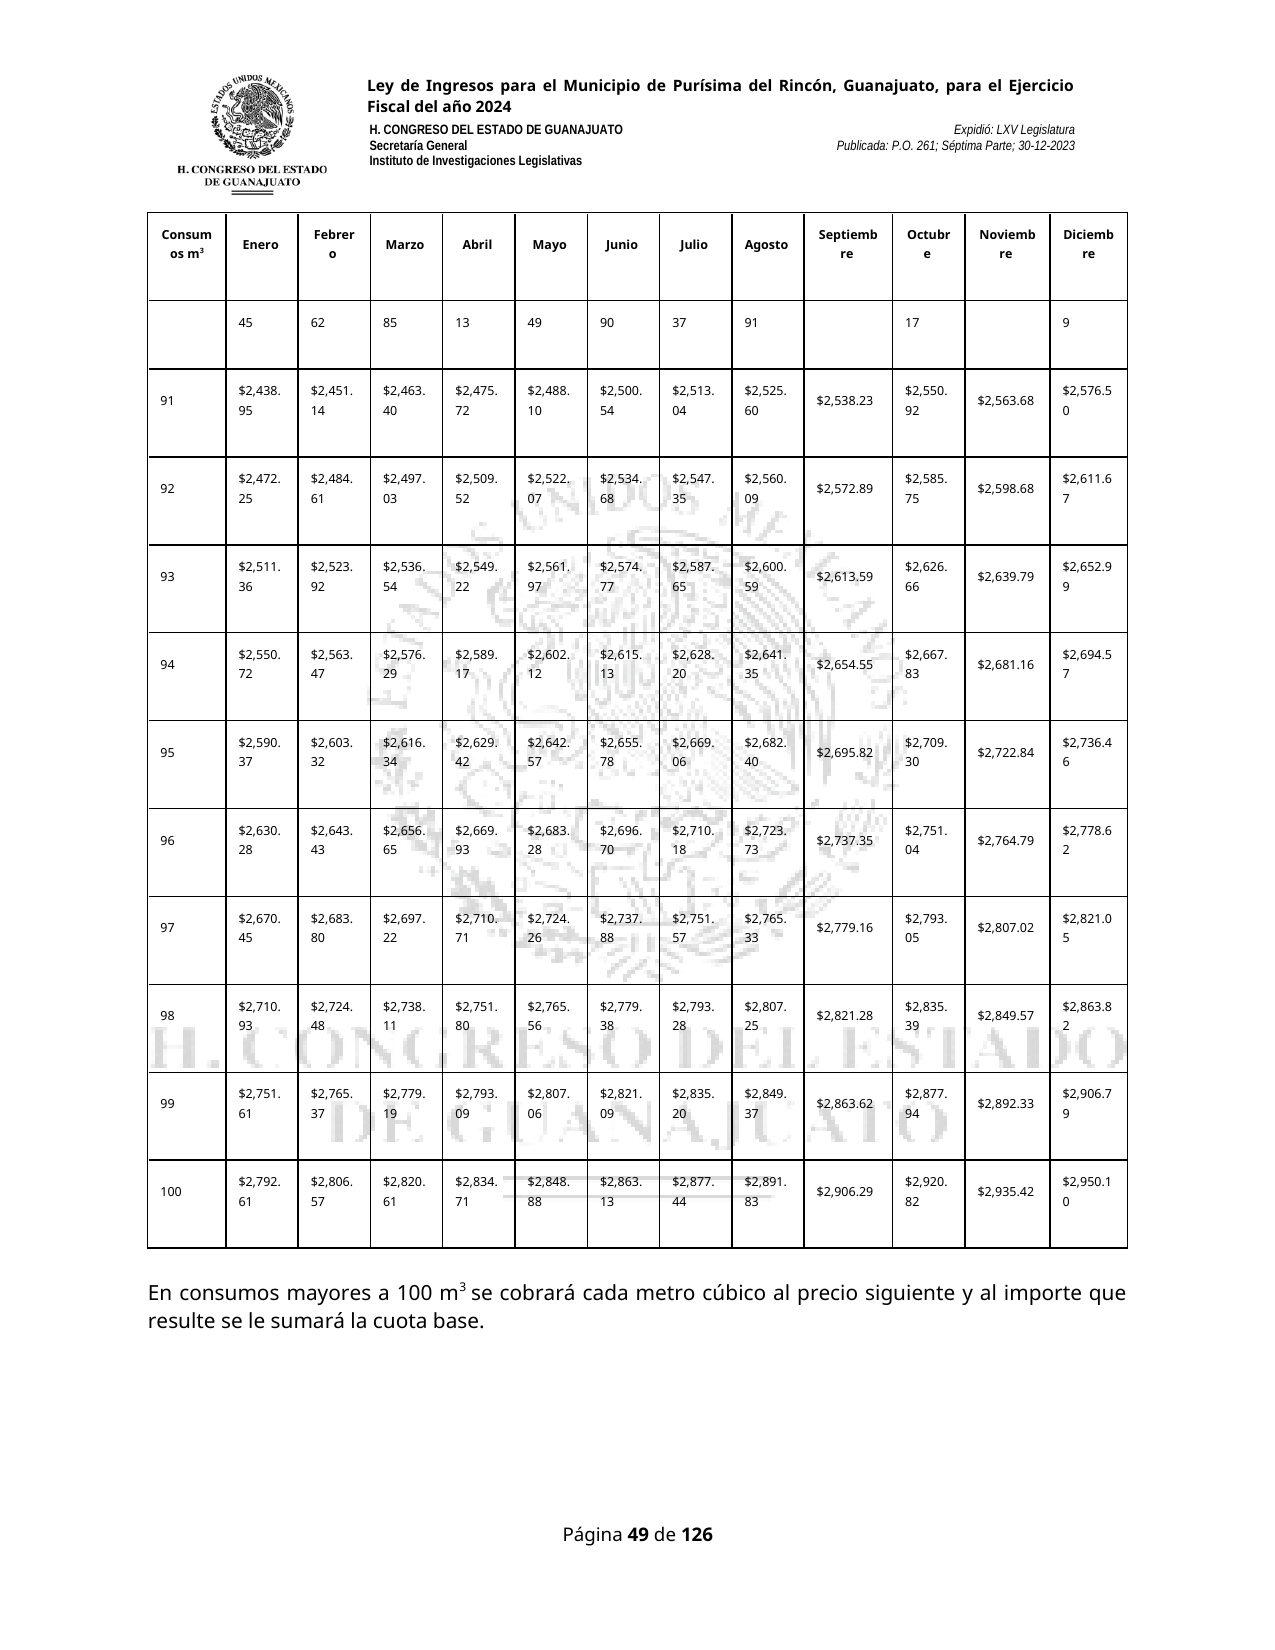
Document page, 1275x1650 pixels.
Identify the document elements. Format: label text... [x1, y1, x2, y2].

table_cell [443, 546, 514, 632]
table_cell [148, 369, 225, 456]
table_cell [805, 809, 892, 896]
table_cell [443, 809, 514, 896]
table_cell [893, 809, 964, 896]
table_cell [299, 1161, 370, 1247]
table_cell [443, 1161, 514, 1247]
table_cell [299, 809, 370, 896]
table_header Abril [443, 213, 515, 300]
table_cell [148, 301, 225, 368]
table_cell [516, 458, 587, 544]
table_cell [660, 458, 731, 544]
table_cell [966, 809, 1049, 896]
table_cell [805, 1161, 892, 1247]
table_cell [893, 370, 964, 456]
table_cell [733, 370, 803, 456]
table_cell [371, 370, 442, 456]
table_header Febrero [299, 213, 370, 300]
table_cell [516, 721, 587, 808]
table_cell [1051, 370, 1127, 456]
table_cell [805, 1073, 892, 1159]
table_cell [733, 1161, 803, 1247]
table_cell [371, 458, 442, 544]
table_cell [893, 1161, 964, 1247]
table_header Enero [227, 213, 298, 300]
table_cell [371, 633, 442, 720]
table_header Diciembre [1051, 213, 1127, 300]
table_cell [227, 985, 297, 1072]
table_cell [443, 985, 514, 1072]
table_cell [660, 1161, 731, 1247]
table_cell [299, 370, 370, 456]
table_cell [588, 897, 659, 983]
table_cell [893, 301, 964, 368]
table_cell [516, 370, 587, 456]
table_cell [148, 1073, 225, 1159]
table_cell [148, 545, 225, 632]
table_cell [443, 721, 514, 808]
table_header Septiembre [805, 213, 892, 300]
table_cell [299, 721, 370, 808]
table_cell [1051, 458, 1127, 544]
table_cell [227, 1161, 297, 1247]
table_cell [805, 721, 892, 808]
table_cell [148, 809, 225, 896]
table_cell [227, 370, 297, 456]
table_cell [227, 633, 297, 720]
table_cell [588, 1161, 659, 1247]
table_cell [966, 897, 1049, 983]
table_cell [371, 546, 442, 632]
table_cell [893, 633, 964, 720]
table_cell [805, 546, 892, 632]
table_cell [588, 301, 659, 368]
table_header Julio [660, 213, 732, 300]
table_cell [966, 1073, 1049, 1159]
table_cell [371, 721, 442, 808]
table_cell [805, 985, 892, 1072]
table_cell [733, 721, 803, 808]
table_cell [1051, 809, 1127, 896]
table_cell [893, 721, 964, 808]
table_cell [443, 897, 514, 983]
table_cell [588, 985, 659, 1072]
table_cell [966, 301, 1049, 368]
table_header Marzo [371, 213, 442, 300]
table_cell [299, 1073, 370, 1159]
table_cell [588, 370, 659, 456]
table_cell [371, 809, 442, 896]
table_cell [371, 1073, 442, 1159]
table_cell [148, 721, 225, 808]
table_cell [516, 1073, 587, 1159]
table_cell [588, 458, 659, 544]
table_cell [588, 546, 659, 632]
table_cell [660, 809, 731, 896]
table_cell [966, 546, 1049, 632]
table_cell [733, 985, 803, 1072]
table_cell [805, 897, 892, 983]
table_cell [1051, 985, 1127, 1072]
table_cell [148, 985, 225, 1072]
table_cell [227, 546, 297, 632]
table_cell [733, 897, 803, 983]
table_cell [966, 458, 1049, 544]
table_header Noviembre [966, 213, 1050, 300]
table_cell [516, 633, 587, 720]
table_header Mayo [516, 213, 587, 300]
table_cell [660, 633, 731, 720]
table_header Octubre [893, 213, 965, 300]
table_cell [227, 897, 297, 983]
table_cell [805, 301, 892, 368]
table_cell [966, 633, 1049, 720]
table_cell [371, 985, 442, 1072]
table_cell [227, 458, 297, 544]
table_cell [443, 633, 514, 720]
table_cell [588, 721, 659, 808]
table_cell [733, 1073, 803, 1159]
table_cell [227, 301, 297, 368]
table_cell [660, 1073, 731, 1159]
table_header Agosto [733, 213, 804, 300]
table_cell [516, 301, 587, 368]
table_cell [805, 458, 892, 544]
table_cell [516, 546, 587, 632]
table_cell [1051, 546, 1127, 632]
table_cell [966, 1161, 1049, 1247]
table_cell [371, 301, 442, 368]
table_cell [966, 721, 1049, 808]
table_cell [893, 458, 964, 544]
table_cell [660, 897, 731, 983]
table_header Junio [588, 213, 659, 300]
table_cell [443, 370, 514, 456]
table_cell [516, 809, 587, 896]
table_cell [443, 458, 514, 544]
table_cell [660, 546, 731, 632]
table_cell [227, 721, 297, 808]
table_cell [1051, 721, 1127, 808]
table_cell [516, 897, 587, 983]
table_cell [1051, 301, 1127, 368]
text En consumos mayores a 100 m3 se cobrará cada metro cúbico al precio siguiente y al importe que resulte se le sumará la cuota base. [148, 1278, 1127, 1335]
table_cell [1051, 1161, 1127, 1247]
picture [177, 75, 327, 201]
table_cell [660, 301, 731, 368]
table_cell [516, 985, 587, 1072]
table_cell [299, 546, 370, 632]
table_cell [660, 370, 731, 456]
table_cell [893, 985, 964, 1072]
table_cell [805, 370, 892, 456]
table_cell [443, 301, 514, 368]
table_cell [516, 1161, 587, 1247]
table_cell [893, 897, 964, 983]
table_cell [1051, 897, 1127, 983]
table_header Consumos m3 [148, 213, 226, 300]
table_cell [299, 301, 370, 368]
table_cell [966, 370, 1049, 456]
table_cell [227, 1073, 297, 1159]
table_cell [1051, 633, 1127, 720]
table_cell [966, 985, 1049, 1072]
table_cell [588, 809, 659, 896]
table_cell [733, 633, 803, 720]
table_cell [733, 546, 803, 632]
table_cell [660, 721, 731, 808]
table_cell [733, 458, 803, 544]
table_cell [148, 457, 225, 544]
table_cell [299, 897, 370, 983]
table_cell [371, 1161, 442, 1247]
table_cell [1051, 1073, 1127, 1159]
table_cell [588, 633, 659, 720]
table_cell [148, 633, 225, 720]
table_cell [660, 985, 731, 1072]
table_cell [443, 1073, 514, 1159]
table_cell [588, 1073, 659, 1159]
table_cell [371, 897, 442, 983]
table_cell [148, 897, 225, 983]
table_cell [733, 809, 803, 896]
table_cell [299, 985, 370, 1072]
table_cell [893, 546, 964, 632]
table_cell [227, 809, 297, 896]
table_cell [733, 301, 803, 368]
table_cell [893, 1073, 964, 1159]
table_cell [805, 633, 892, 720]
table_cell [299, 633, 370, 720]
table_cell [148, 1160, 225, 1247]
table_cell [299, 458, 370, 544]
